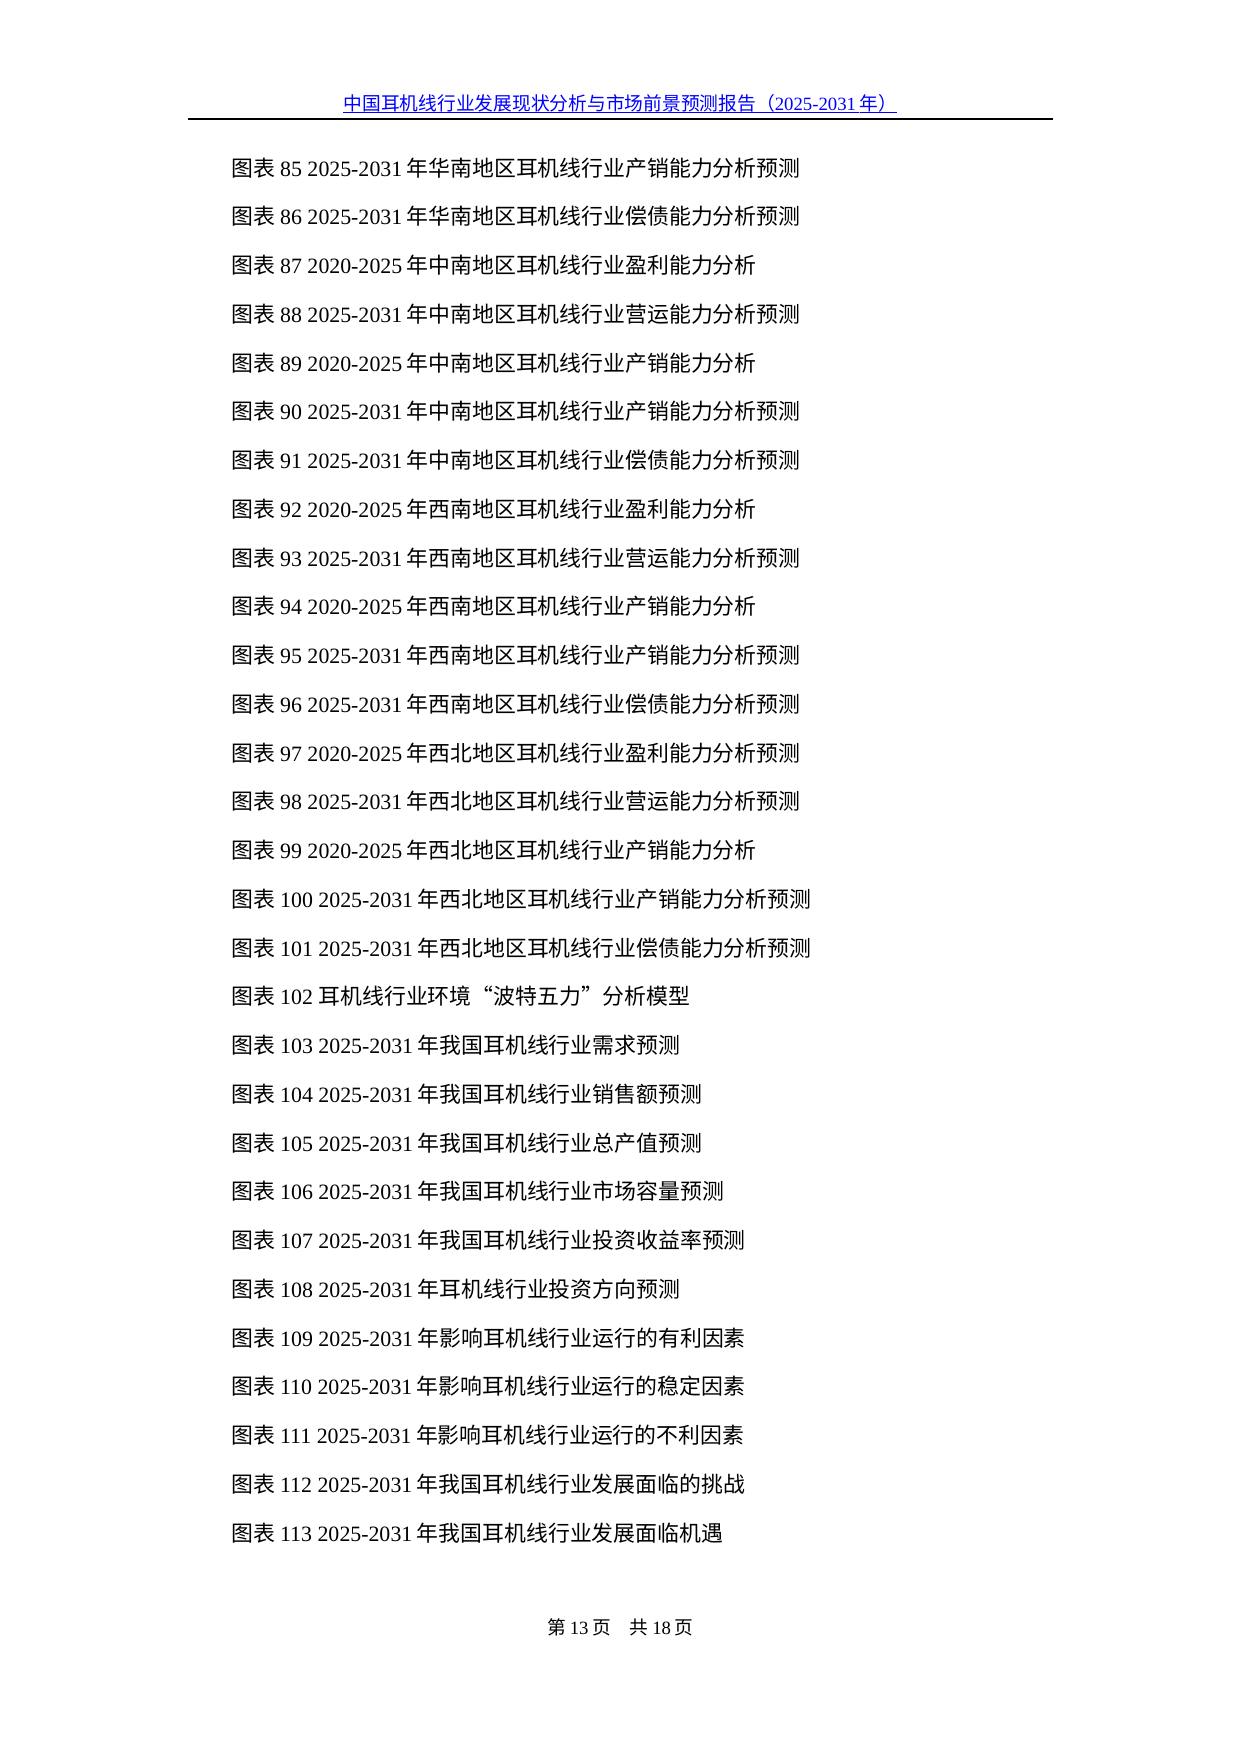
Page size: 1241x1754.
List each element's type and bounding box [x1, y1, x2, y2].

text [187, 150, 1053, 1548]
